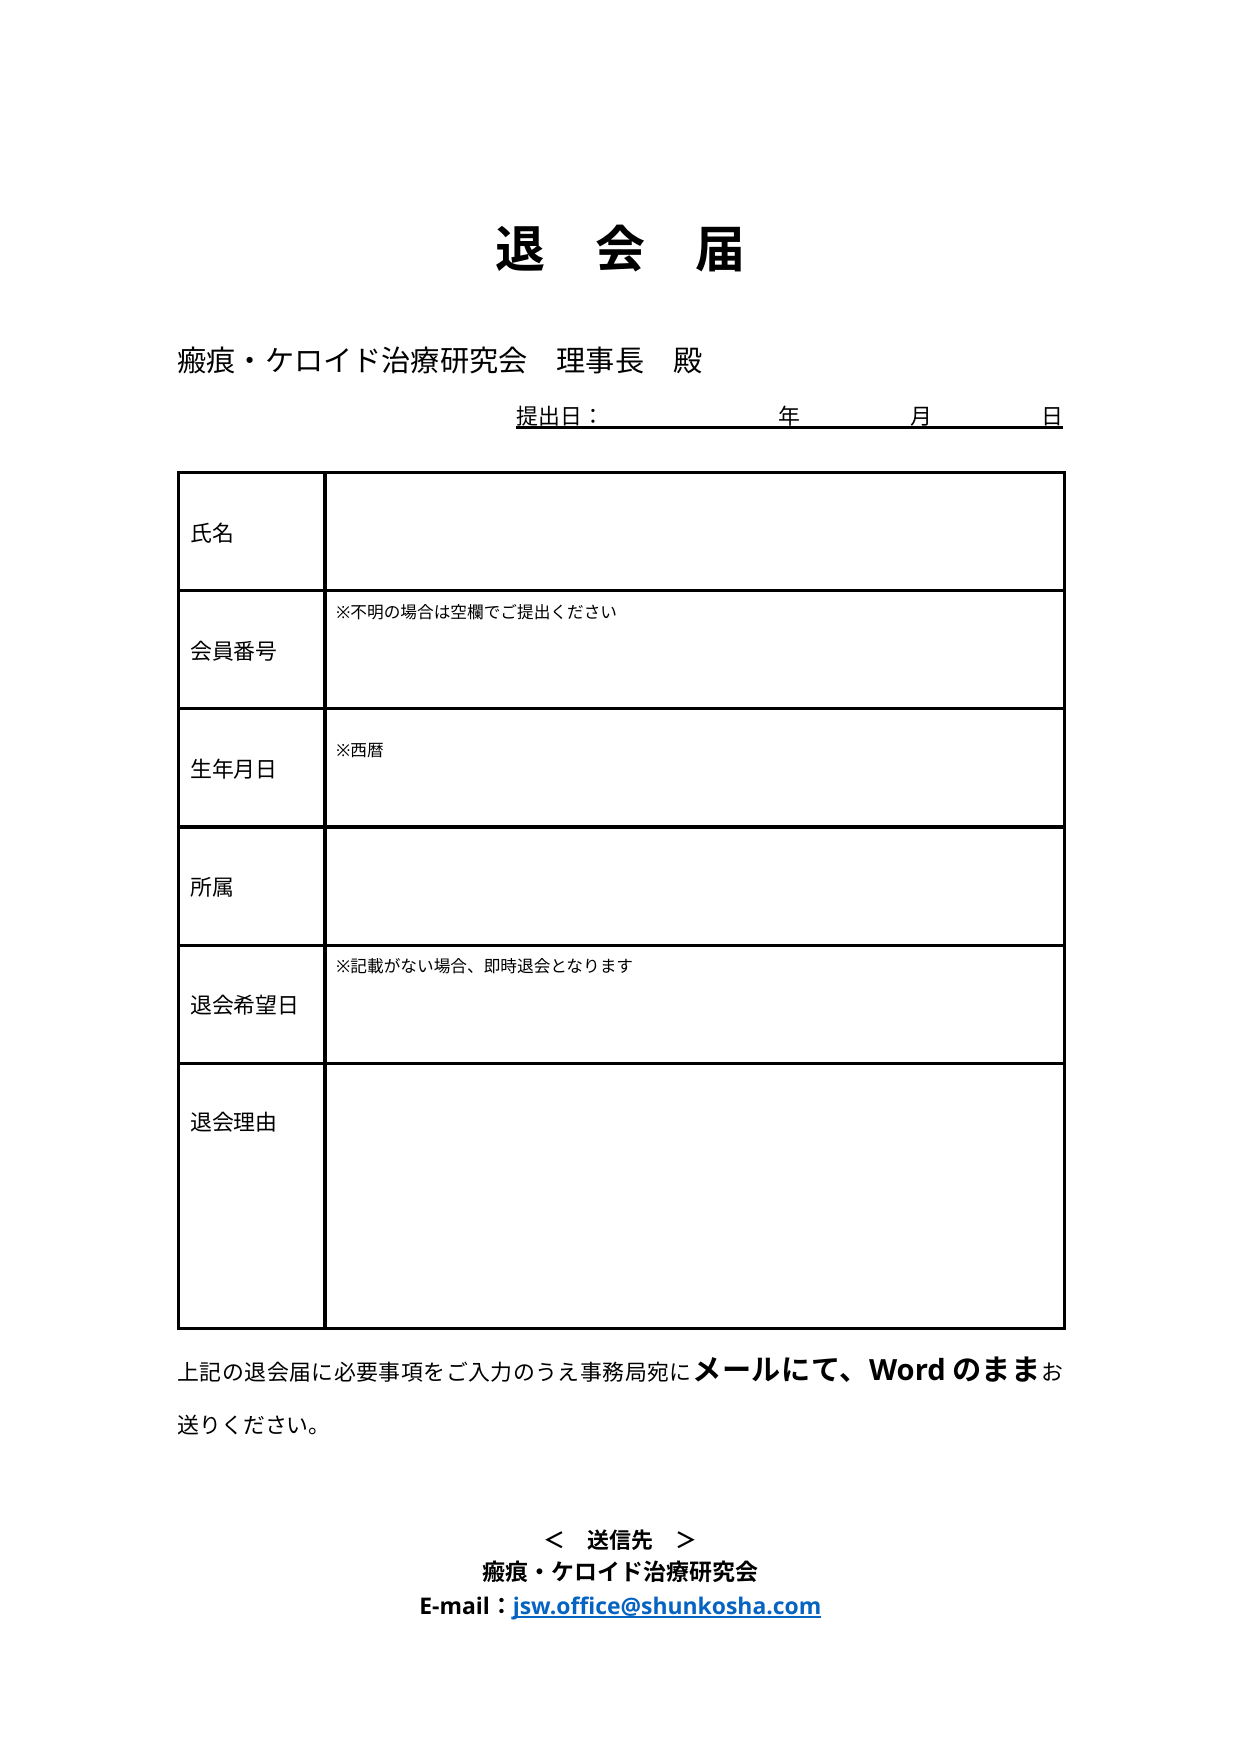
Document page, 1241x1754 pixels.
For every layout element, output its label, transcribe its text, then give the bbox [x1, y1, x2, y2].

table_cell ※不明の場合は空欄でご提出ください [327, 592, 1063, 707]
table_cell ※記載がない場合、即時退会となります [327, 947, 1063, 1062]
table_cell 所属 [180, 829, 323, 943]
table_header 氏名 [180, 474, 323, 589]
text 上記の退会届に必要事項をご入力のうえ事務局宛にメールにて、Wordのままお送りください。 [177, 1330, 1063, 1443]
table_cell 生年月日 [180, 710, 323, 825]
table_cell [327, 829, 1063, 943]
table_cell 退会希望日 [180, 947, 323, 1062]
table_cell [327, 1065, 1063, 1327]
text 提出日： 年 月 日 [177, 396, 1063, 433]
text 退 会 届 [177, 208, 1063, 283]
table_cell 会員番号 [180, 592, 323, 707]
table_cell 退会理由 [180, 1065, 323, 1327]
text 瘢痕・ケロイド治療研究会 理事長 殿 [177, 321, 1063, 396]
table_cell ※西暦 [327, 710, 1063, 825]
table_header [327, 474, 1063, 589]
